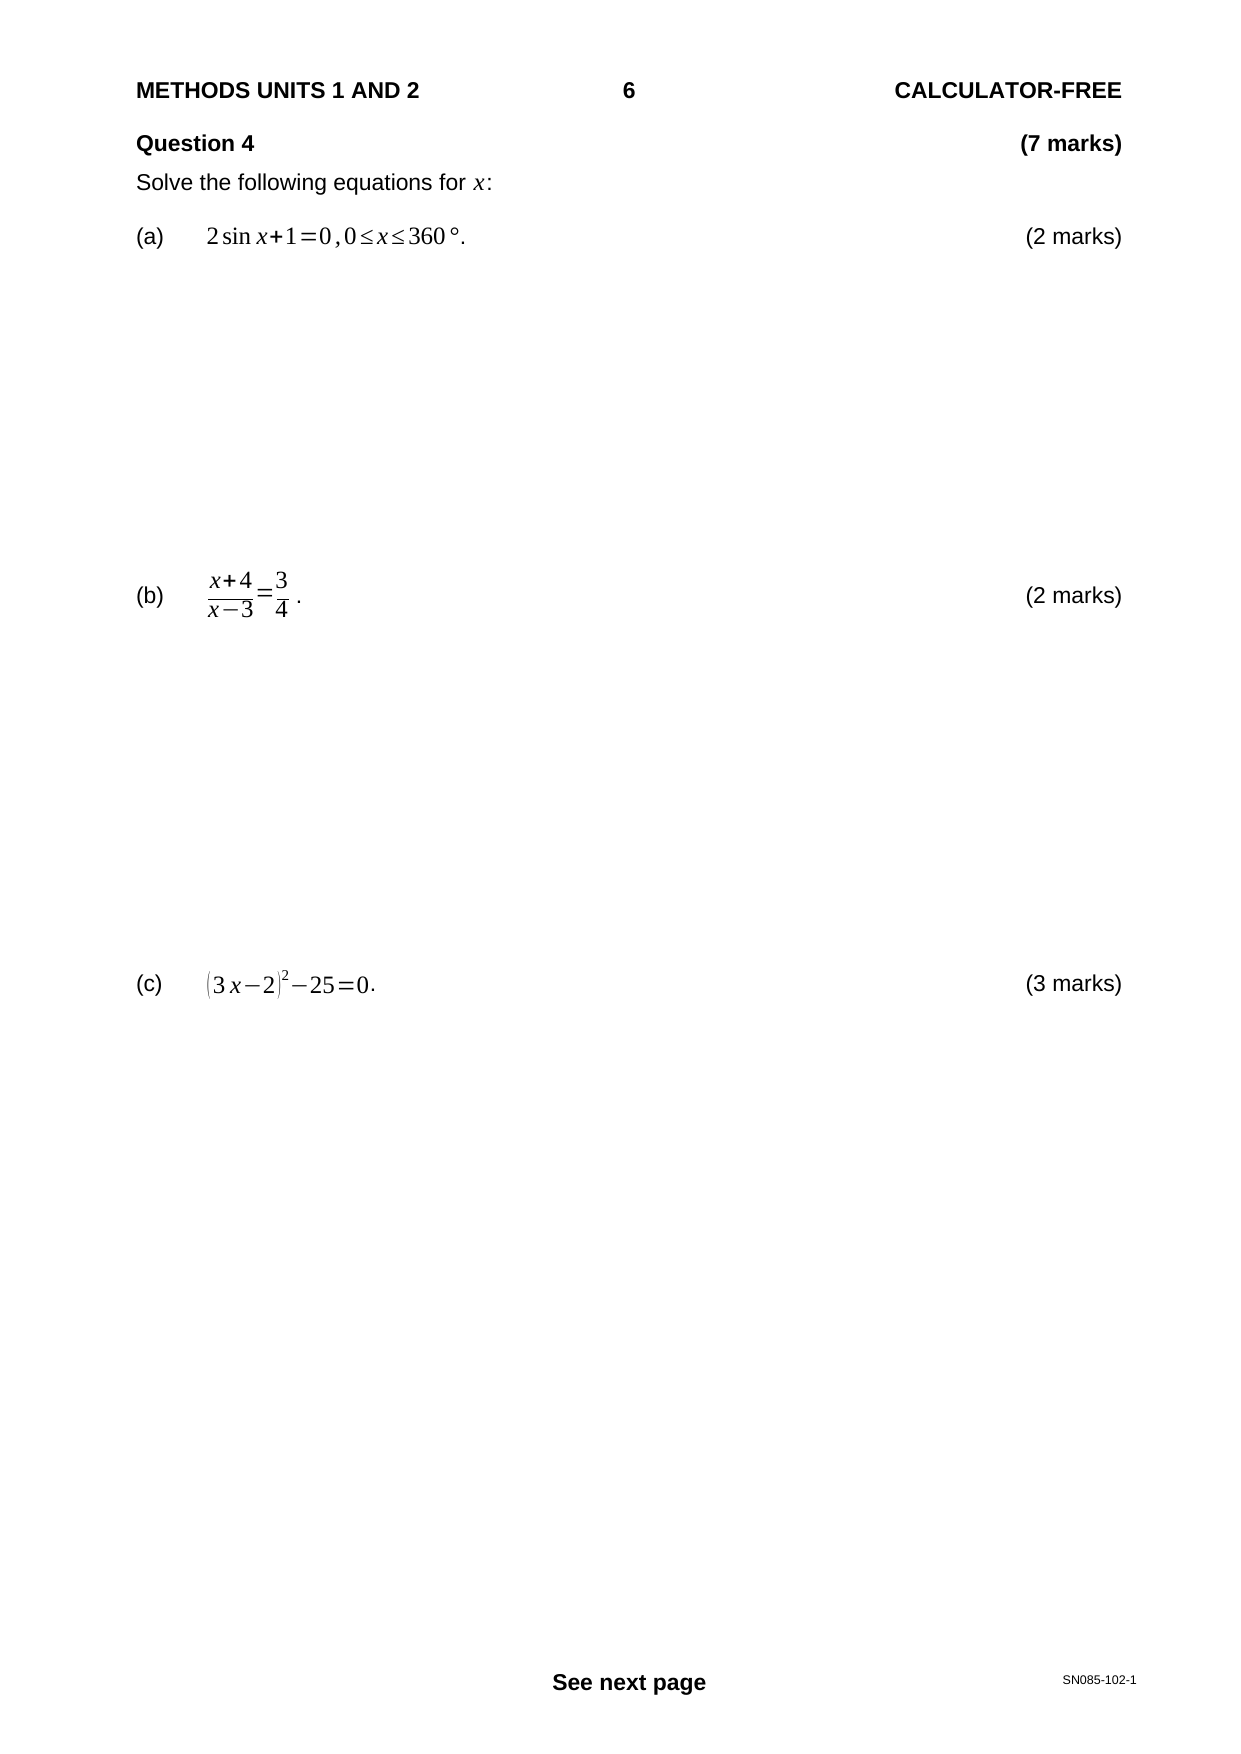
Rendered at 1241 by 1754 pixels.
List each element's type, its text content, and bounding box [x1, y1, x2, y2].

text (a) . (2 marks) [136, 223, 1122, 250]
text (c) . (3 marks) [136, 967, 1122, 1000]
text (b) . (2 marks) [136, 567, 1122, 624]
text Question 4 (7 marks) [136, 130, 1122, 156]
text Solve the following equations for : [136, 169, 1122, 196]
